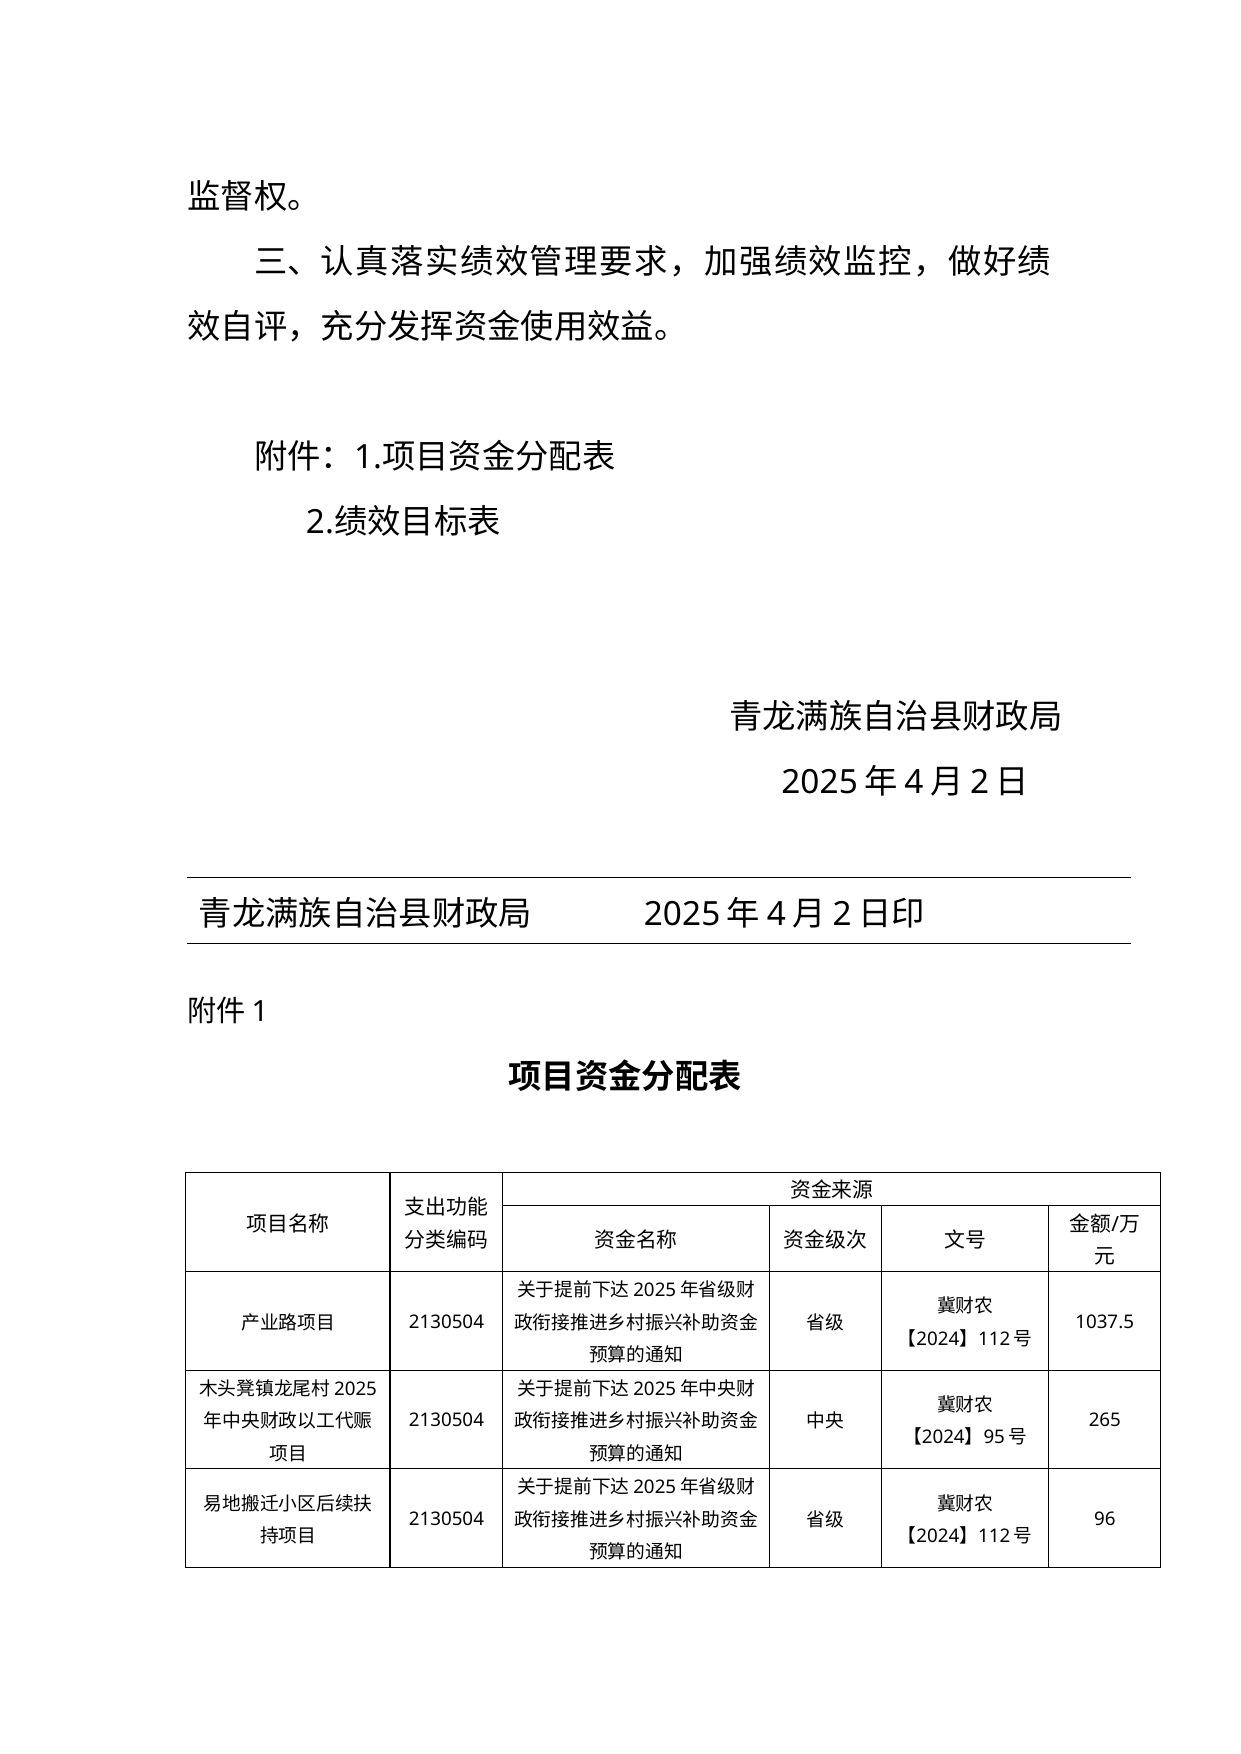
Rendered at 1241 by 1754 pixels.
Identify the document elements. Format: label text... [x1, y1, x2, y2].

text 2.绩效目标表 [187, 487, 1053, 552]
table_cell 文号 [882, 1206, 1048, 1271]
table_cell 265 [1049, 1371, 1160, 1468]
table_cell 2130504 [391, 1371, 502, 1468]
table_cell 木头凳镇龙尾村2025年中央财政以工代赈项目 [186, 1371, 389, 1468]
table_cell 中央 [770, 1371, 881, 1468]
text 2025年4月2日 [187, 747, 1029, 812]
table_cell 关于提前下达2025年省级财政衔接推进乡村振兴补助资金预算的通知 [503, 1272, 769, 1370]
table_header 青龙满族自治县财政局 2025年4月2日印 [187, 878, 1131, 943]
table_cell 2130504 [391, 1272, 502, 1370]
text 项目资金分配表 [187, 1042, 1062, 1107]
table_header 支出功能分类编码 [391, 1173, 502, 1271]
table_header 资金来源 [503, 1173, 1160, 1205]
table_cell 关于提前下达2025年中央财政衔接推进乡村振兴补助资金预算的通知 [503, 1371, 769, 1468]
table_cell 2130504 [391, 1469, 502, 1567]
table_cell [503, 1469, 769, 1567]
table_cell 省级 [770, 1272, 881, 1370]
table_cell 冀财农【2024】95号 [882, 1371, 1048, 1468]
table_cell 资金名称 [503, 1206, 769, 1271]
table_cell 产业路项目 [186, 1272, 389, 1370]
text 附件：1.项目资金分配表 [187, 422, 1053, 487]
table_cell 冀财农【2024】112号 [882, 1272, 1048, 1370]
text 附件1 [187, 977, 1062, 1042]
text 青龙满族自治县财政局 [187, 682, 1062, 747]
table_cell 金额/万元 [1049, 1206, 1160, 1271]
table_cell 1037.5 [1049, 1272, 1160, 1370]
table_header 项目名称 [186, 1173, 389, 1271]
list 认真落实绩效管理要求，加强绩效监控，做好绩效自评，充分发挥资金使用效益。 [187, 227, 1053, 357]
table_cell 96 [1049, 1469, 1160, 1567]
table_cell 冀财农【2024】112号 [882, 1469, 1048, 1567]
table_cell 省级 [770, 1469, 881, 1567]
table_cell 资金级次 [770, 1206, 881, 1271]
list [187, 162, 1053, 227]
table_cell 易地搬迁小区后续扶持项目 [186, 1469, 389, 1567]
